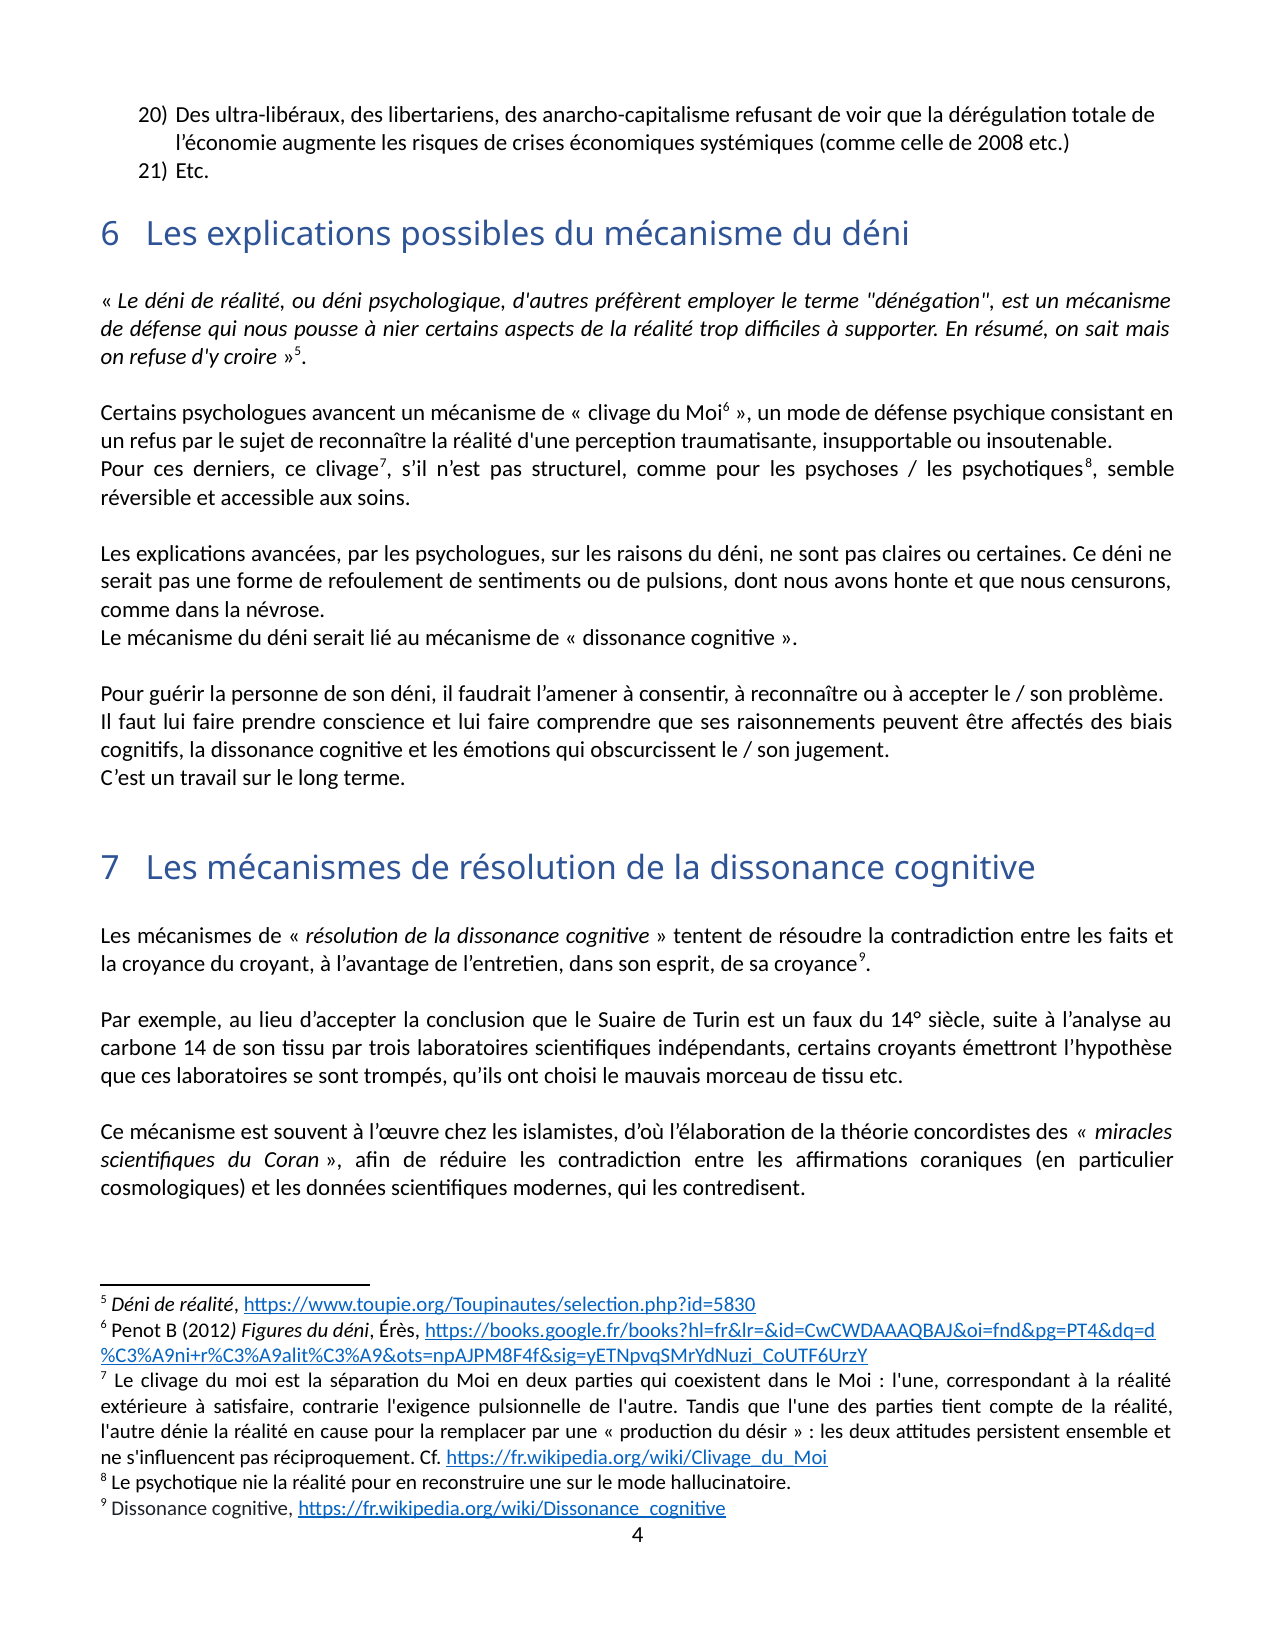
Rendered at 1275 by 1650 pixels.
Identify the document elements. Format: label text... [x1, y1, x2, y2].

text C’est un travail sur le long terme. [100, 763, 1174, 791]
text Les mécanismes de « résolution de la dissonance cognitive » tentent de résoudre la contradiction entre les faits et la croyance du croyant, à l’avantage de l’entretien, dans son esprit, de sa croyance. [100, 921, 1174, 977]
text Ce mécanisme est souvent à l’œuvre chez les islamistes, d’où l’élaboration de la théorie concordistes des « miracles scientifiques du Coran », afin de réduire les contradiction entre les affirmations coraniques (en particulier cosmologiques) et les données scientifiques modernes, qui les contredisent. [100, 1117, 1174, 1201]
text « Le déni de réalité, ou déni psychologique, d'autres préfèrent employer le terme "dénégation", est un mécanisme de défense qui nous pousse à nier certains aspects de la réalité trop difficiles à supporter. En résumé, on sait mais on refuse d'y croire ». [100, 286, 1174, 371]
text Pour guérir la personne de son déni, il faudrait l’amener à consentir, à reconnaître ou à accepter le / son problème. [100, 679, 1174, 707]
subtitle Les explications possibles du mécanisme du déni [100, 209, 1174, 255]
text Par exemple, au lieu d’accepter la conclusion que le Suaire de Turin est un faux du 14° siècle, suite à l’analyse au carbone 14 de son tissu par trois laboratoires scientifiques indépendants, certains croyants émettront l’hypothèse que ces laboratoires se sont trompés, qu’ils ont choisi le mauvais morceau de tissu etc. [100, 1005, 1174, 1089]
text Il faut lui faire prendre conscience et lui faire comprendre que ses raisonnements peuvent être affectés des biais cognitifs, la dissonance cognitive et les émotions qui obscurcissent le / son jugement. [100, 707, 1174, 763]
subtitle Les mécanismes de résolution de la dissonance cognitive [100, 844, 1174, 889]
text Les explications avancées, par les psychologues, sur les raisons du déni, ne sont pas claires ou certaines. Ce déni ne serait pas une forme de refoulement de sentiments ou de pulsions, dont nous avons honte et que nous censurons, comme dans la névrose. [100, 539, 1174, 623]
list Etc. [138, 156, 1174, 184]
list Des ultra-libéraux, des libertariens, des anarcho-capitalisme refusant de voir que la dérégulation totale de l’économie augmente les risques de crises économiques systémiques (comme celle de 2008 etc.) [138, 100, 1174, 156]
text Certains psychologues avancent un mécanisme de « clivage du Moi », un mode de défense psychique consistant en un refus par le sujet de reconnaître la réalité d'une perception traumatisante, insupportable ou insoutenable. [100, 398, 1174, 454]
text Pour ces derniers, ce clivage, s’il n’est pas structurel, comme pour les psychoses / les psychotiques, semble réversible et accessible aux soins. [100, 454, 1174, 511]
text Le mécanisme du déni serait lié au mécanisme de « dissonance cognitive ». [100, 623, 1174, 651]
